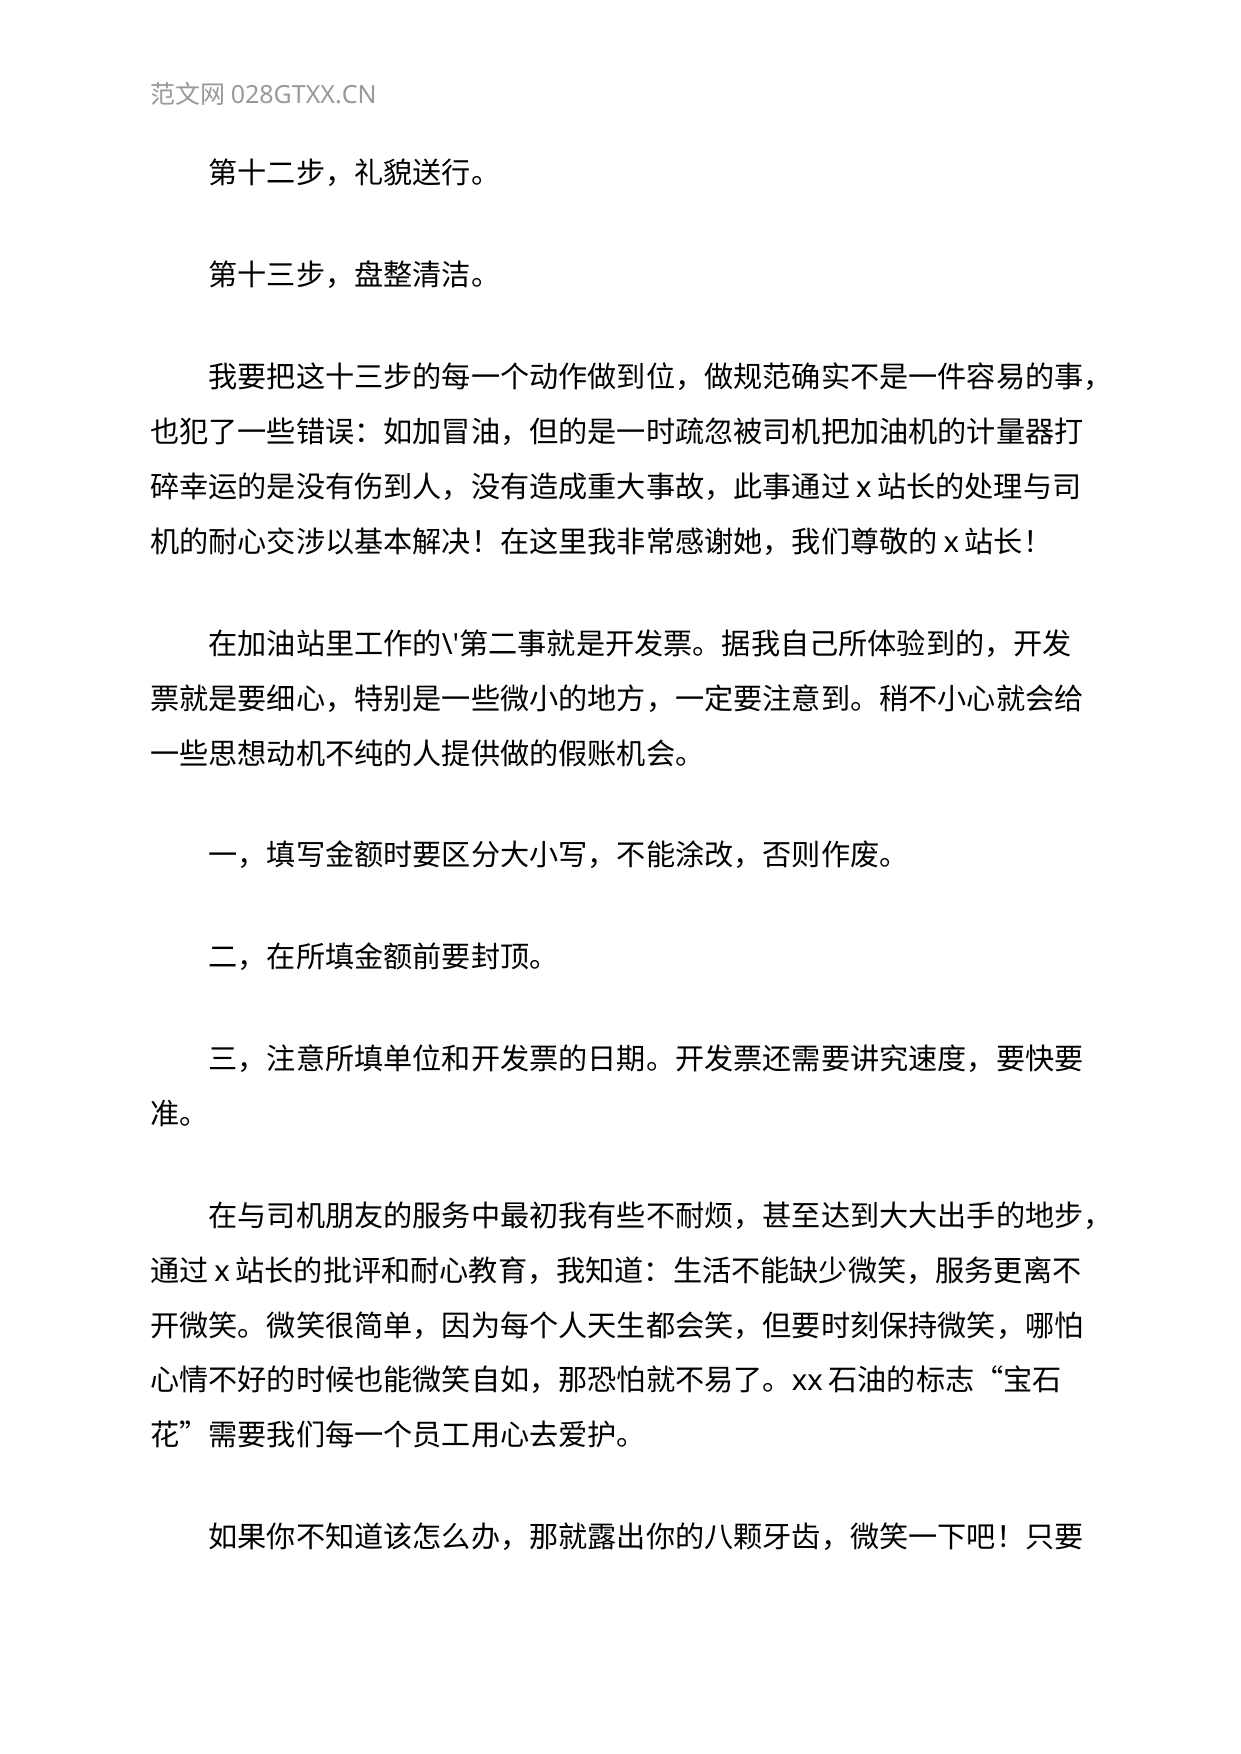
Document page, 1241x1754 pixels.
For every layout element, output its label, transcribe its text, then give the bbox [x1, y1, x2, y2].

text 三，注意所填单位和开发票的日期。开发票还需要讲究速度，要快要准。 [150, 1036, 1090, 1133]
text 第十三步，盘整清洁。 [150, 252, 1090, 294]
text 二，在所填金额前要封顶。 [150, 934, 1090, 976]
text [150, 1514, 1090, 1556]
text 一，填写金额时要区分大小写，不能涂改，否则作废。 [150, 832, 1090, 874]
text 在与司机朋友的服务中最初我有些不耐烦，甚至达到大大出手的地步，通过x站长的批评和耐心教育，我知道：生活不能缺少微笑，服务更离不开微笑。微笑很简单，因为每个人天生都会笑，但要时刻保持微笑，哪怕心情不好的时候也能微笑自如，那恐怕就不易了。xx石油的标志“宝石花”需要我们每一个员工用心去爱护。 [150, 1192, 1090, 1454]
text 第十二步，礼貌送行。 [150, 150, 1090, 192]
text 我要把这十三步的每一个动作做到位，做规范确实不是一件容易的事，也犯了一些错误：如加冒油，但的是一时疏忽被司机把加油机的计量器打碎幸运的是没有伤到人，没有造成重大事故，此事通过x站长的处理与司机的耐心交涉以基本解决！在这里我非常感谢她，我们尊敬的x站长！ [150, 353, 1090, 561]
text 在加油站里工作的\'第二事就是开发票。据我自己所体验到的，开发票就是要细心，特别是一些微小的地方，一定要注意到。稍不小心就会给一些思想动机不纯的人提供做的假账机会。 [150, 620, 1090, 772]
